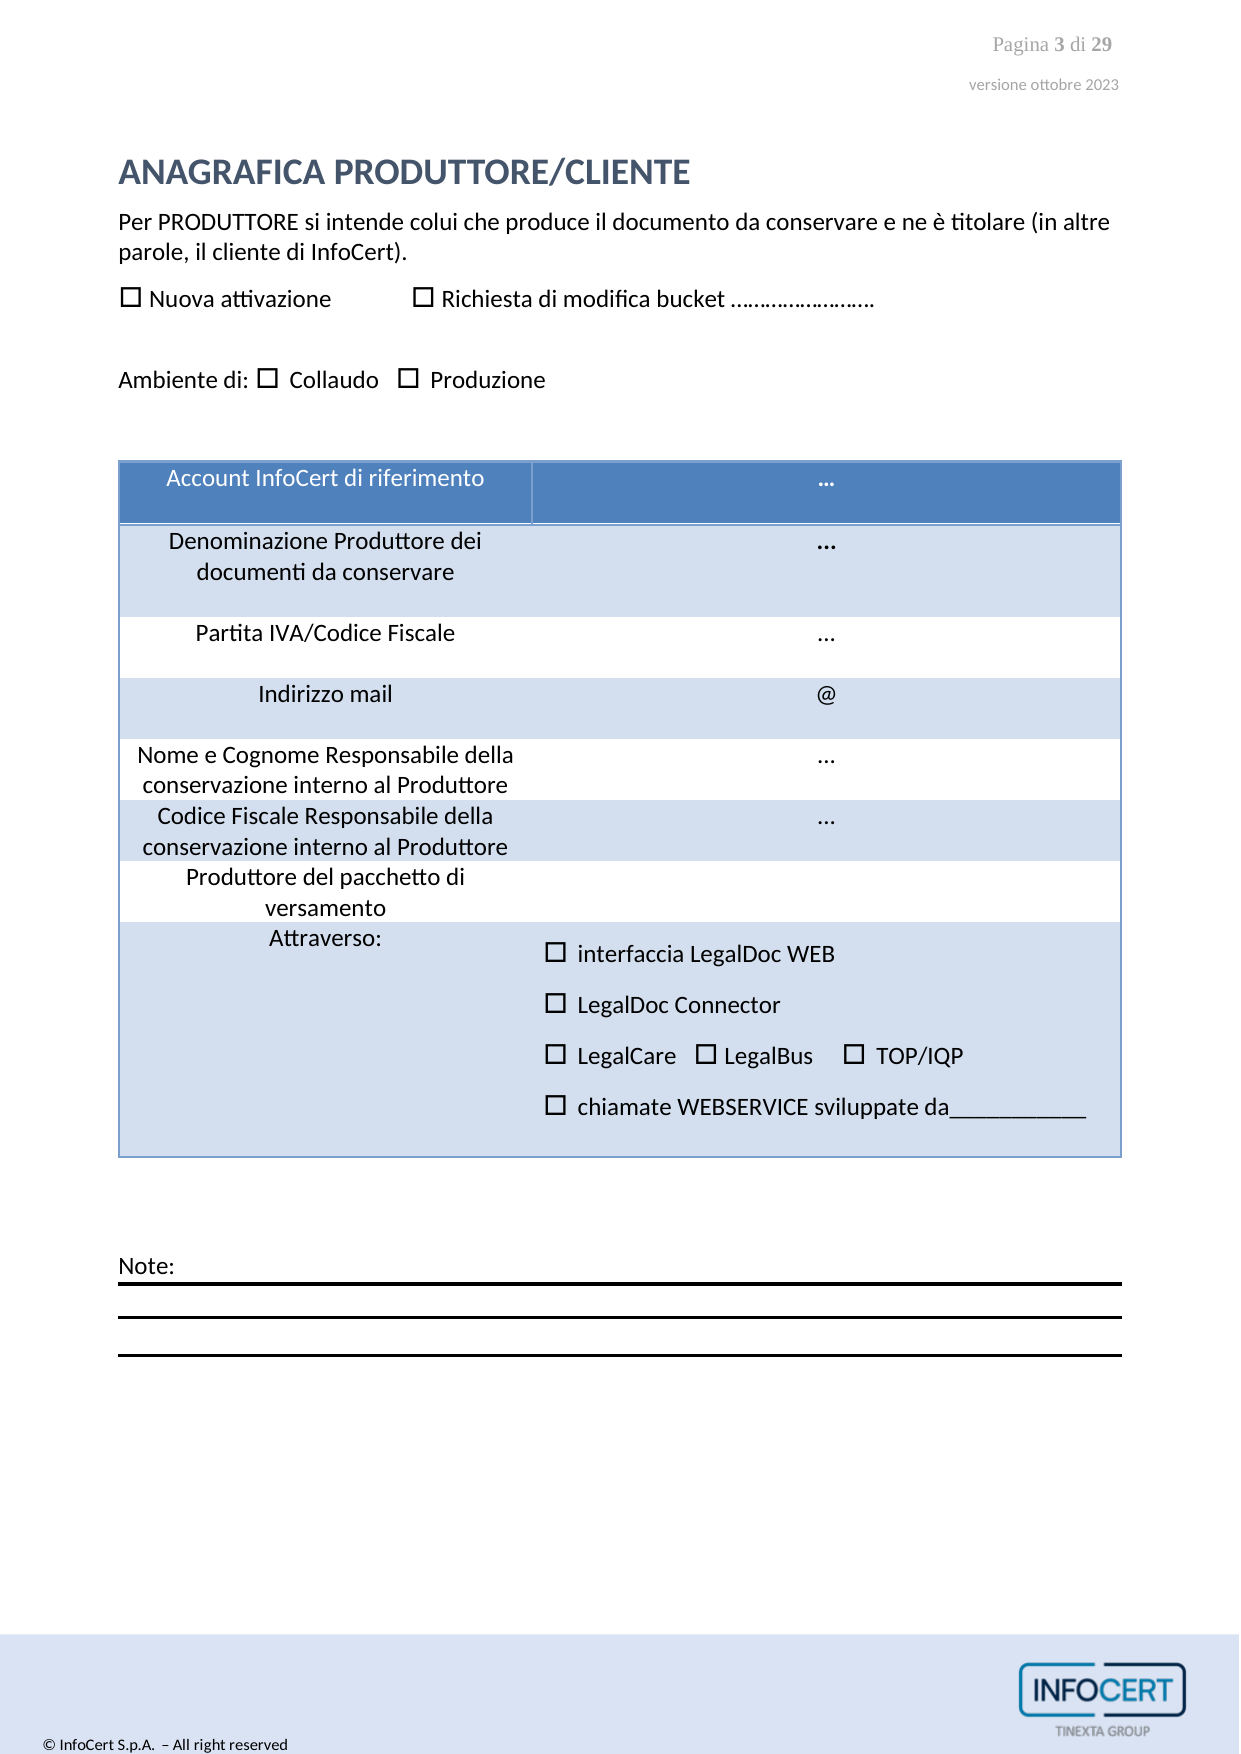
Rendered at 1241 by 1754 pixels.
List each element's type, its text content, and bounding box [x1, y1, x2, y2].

table_cell ... [532, 800, 1120, 861]
subtitle anagrafica produttore/cliente [118, 148, 1122, 193]
table_cell Partita IVA/Codice Fiscale [120, 617, 532, 678]
table_cell Denominazione Produttore dei documenti da conservare [120, 526, 532, 617]
table_cell □ interfaccia LegalDoc WEB □ LegalDoc Connector □ LegalCare □ LegalBus □ TOP/IQP □ chiamate WEBSERVICE sviluppate da___________ [532, 922, 1120, 1156]
text Per PRODUTTORE si intende colui che produce il documento da conservare e ne è titolare (in altre parole, il cliente di InfoCert). [118, 206, 1122, 267]
table_cell ... [532, 617, 1120, 678]
table_cell ... [532, 526, 1120, 617]
text □ Nuova attivazione □ Richiesta di modifica bucket ……………………. [118, 267, 1122, 318]
text Note: [118, 1250, 1122, 1282]
table_header … [533, 463, 1120, 523]
text Ambiente di: □ Collaudo □ Produzione [118, 348, 1122, 399]
table_cell Indirizzo mail [120, 678, 532, 739]
table_cell Attraverso: [120, 922, 532, 1156]
table_header Account InfoCert di riferimento [120, 463, 531, 523]
table_cell [532, 861, 1120, 922]
picture [1007, 1643, 1198, 1754]
table_cell Produttore del pacchetto di versamento [120, 861, 532, 922]
table_cell Nome e Cognome Responsabile della conservazione interno al Produttore [120, 739, 532, 800]
table_cell @ [532, 678, 1120, 739]
table_cell Codice Fiscale Responsabile della conservazione interno al Produttore [120, 800, 532, 861]
table_cell ... [532, 739, 1120, 800]
